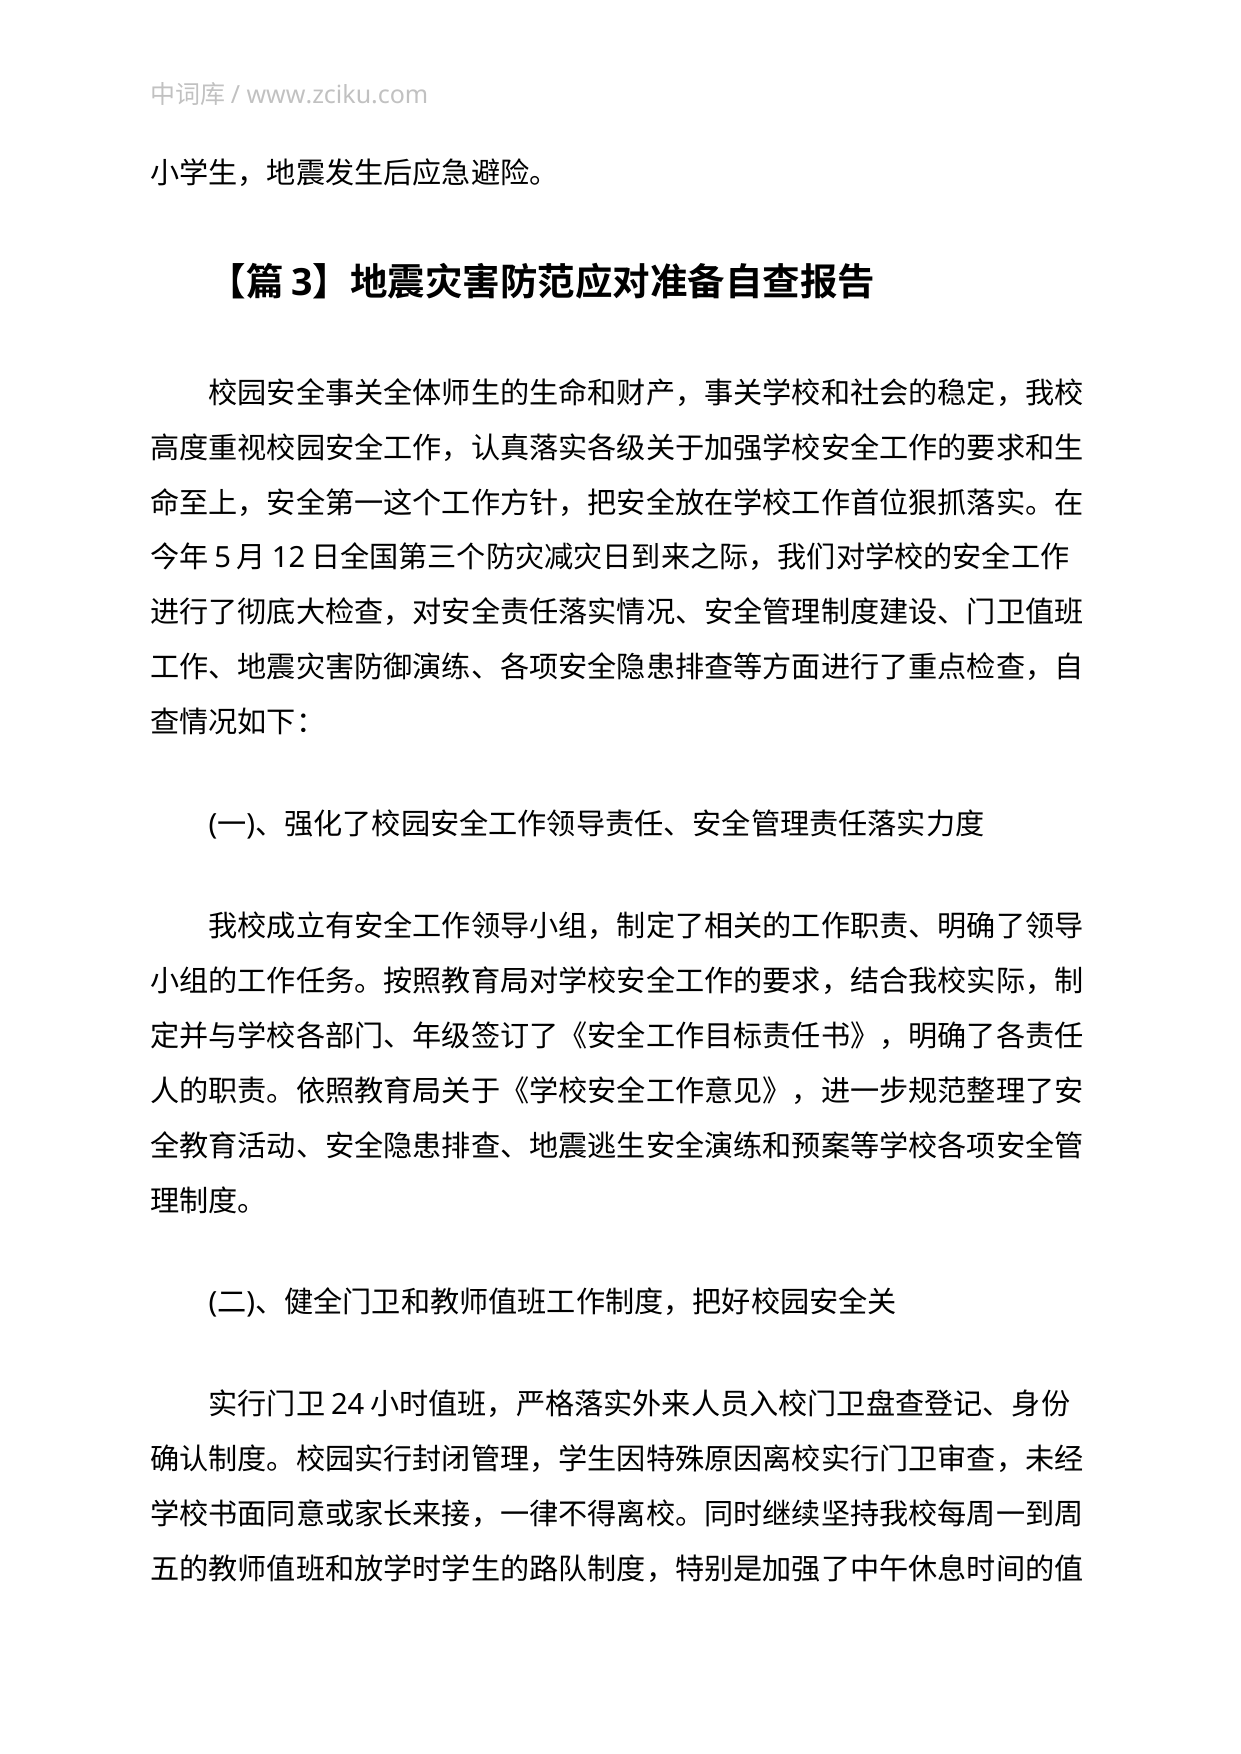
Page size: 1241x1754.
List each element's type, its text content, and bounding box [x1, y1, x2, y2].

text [150, 150, 1090, 192]
text (二)、健全门卫和教师值班工作制度，把好校园安全关 [150, 1279, 1090, 1321]
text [150, 1381, 1090, 1588]
text 校园安全事关全体师生的生命和财产，事关学校和社会的稳定，我校高度重视校园安全工作，认真落实各级关于加强学校安全工作的要求和生命至上，安全第一这个工作方针，把安全放在学校工作首位狠抓落实。在今年5月12日全国第三个防灾减灾日到来之际，我们对学校的安全工作进行了彻底大检查，对安全责任落实情况、安全管理制度建设、门卫值班工作、地震灾害防御演练、各项安全隐患排查等方面进行了重点检查，自查情况如下： [150, 369, 1090, 741]
text 【篇3】地震灾害防范应对准备自查报告 [150, 252, 1090, 306]
text 我校成立有安全工作领导小组，制定了相关的工作职责、明确了领导小组的工作任务。按照教育局对学校安全工作的要求，结合我校实际，制定并与学校各部门、年级签订了《安全工作目标责任书》，明确了各责任人的职责。依照教育局关于《学校安全工作意见》，进一步规范整理了安全教育活动、安全隐患排查、地震逃生安全演练和预案等学校各项安全管理制度。 [150, 903, 1090, 1219]
text (一)、强化了校园安全工作领导责任、安全管理责任落实力度 [150, 801, 1090, 843]
